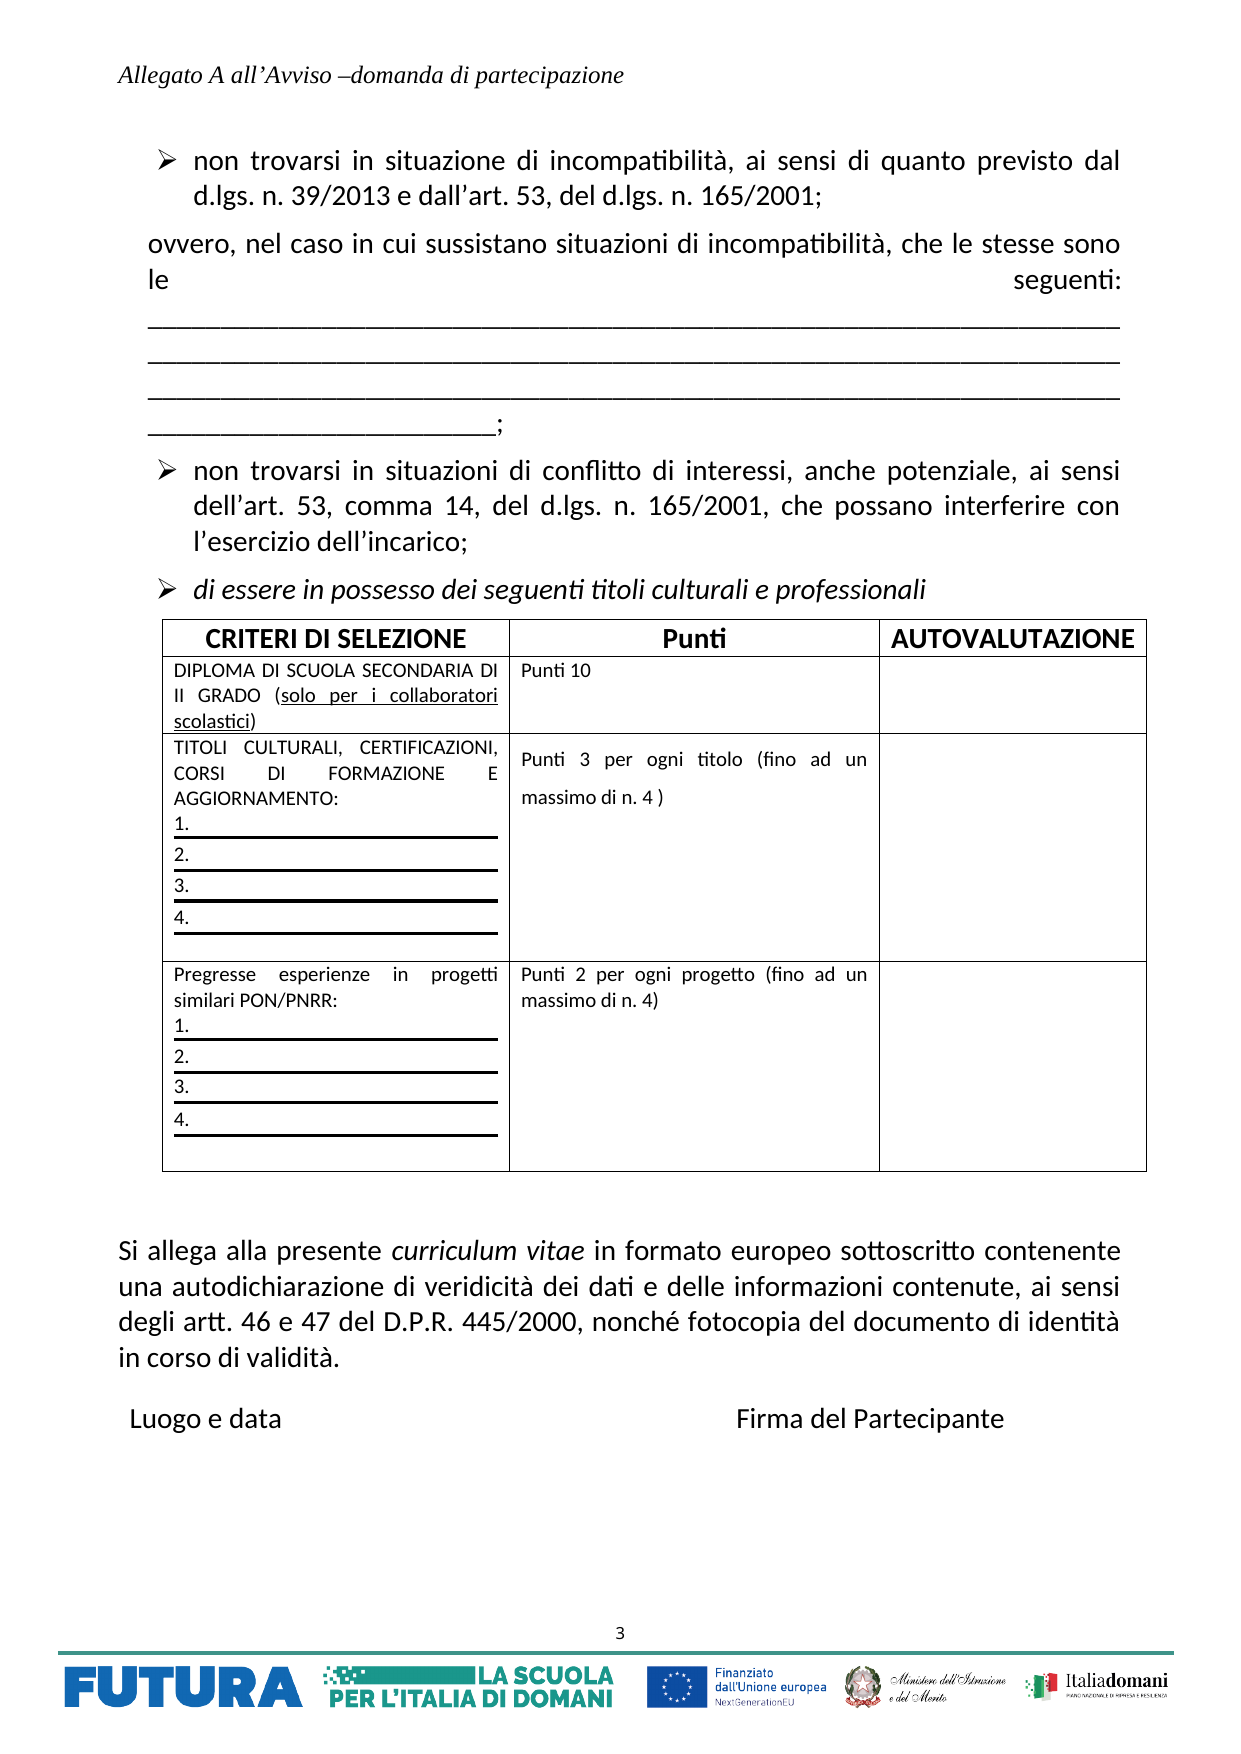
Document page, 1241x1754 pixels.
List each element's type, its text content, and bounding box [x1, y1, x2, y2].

list di essere in possesso dei seguenti titoli culturali e professionali [156, 571, 1122, 607]
text Si allega alla presente curriculum vitae in formato europeo sottoscritto contenente una autodichiarazione di veridicità dei dati e delle informazioni contenute, ai sensi degli artt. 46 e 47 del D.P.R. 445/2000, nonché fotocopia del documento di identità in corso di validità. [118, 1232, 1122, 1375]
table_cell Punti 2 per ogni progetto (fino ad un massimo di n. 4) [510, 962, 879, 1171]
table_header Luogo e data [118, 1387, 619, 1448]
table_header CRITERI DI SELEZIONE [163, 620, 509, 656]
list non trovarsi in situazione di incompatibilità, ai sensi di quanto previsto dal d.lgs. n. 39/2013 e dall’art. 53, del d.lgs. n. 165/2001; [156, 142, 1122, 213]
table_cell [880, 657, 1146, 733]
table_cell TITOLI CULTURALI, CERTIFICAZIONI, CORSI DI FORMAZIONE E AGGIORNAMENTO: 1. 2. 3. 4. [163, 734, 509, 961]
table_header Firma del Partecipante [620, 1387, 1121, 1448]
table_cell DIPLOMA DI SCUOLA SECONDARIA DI II GRADO (solo per i collaboratori scolastici) [163, 657, 509, 733]
picture [62, 1663, 1170, 1711]
list non trovarsi in situazioni di conflitto di interessi, anche potenziale, ai sensi dell’art. 53, comma 14, del d.lgs. n. 165/2001, che possano interferire con l’esercizio dell’incarico; [156, 452, 1122, 559]
table_cell Punti 3 per ogni titolo (fino ad un massimo di n. 4 ) [510, 734, 879, 961]
table_cell [880, 734, 1146, 961]
table_header AUTOVALUTAZIONE [880, 620, 1146, 656]
table_cell Punti 10 [510, 657, 879, 733]
table_header Punti [510, 620, 879, 656]
table_cell [880, 962, 1146, 1171]
list ovvero, nel caso in cui sussistano situazioni di incompatibilità, che le stesse sono le seguenti: _________________________________________________________________________________________________________________________________________________________________________________________________________________________________; [148, 226, 1122, 439]
table_cell Pregresse esperienze in progetti similari PON/PNRR: 1. 2. 3. 4. [163, 962, 509, 1171]
